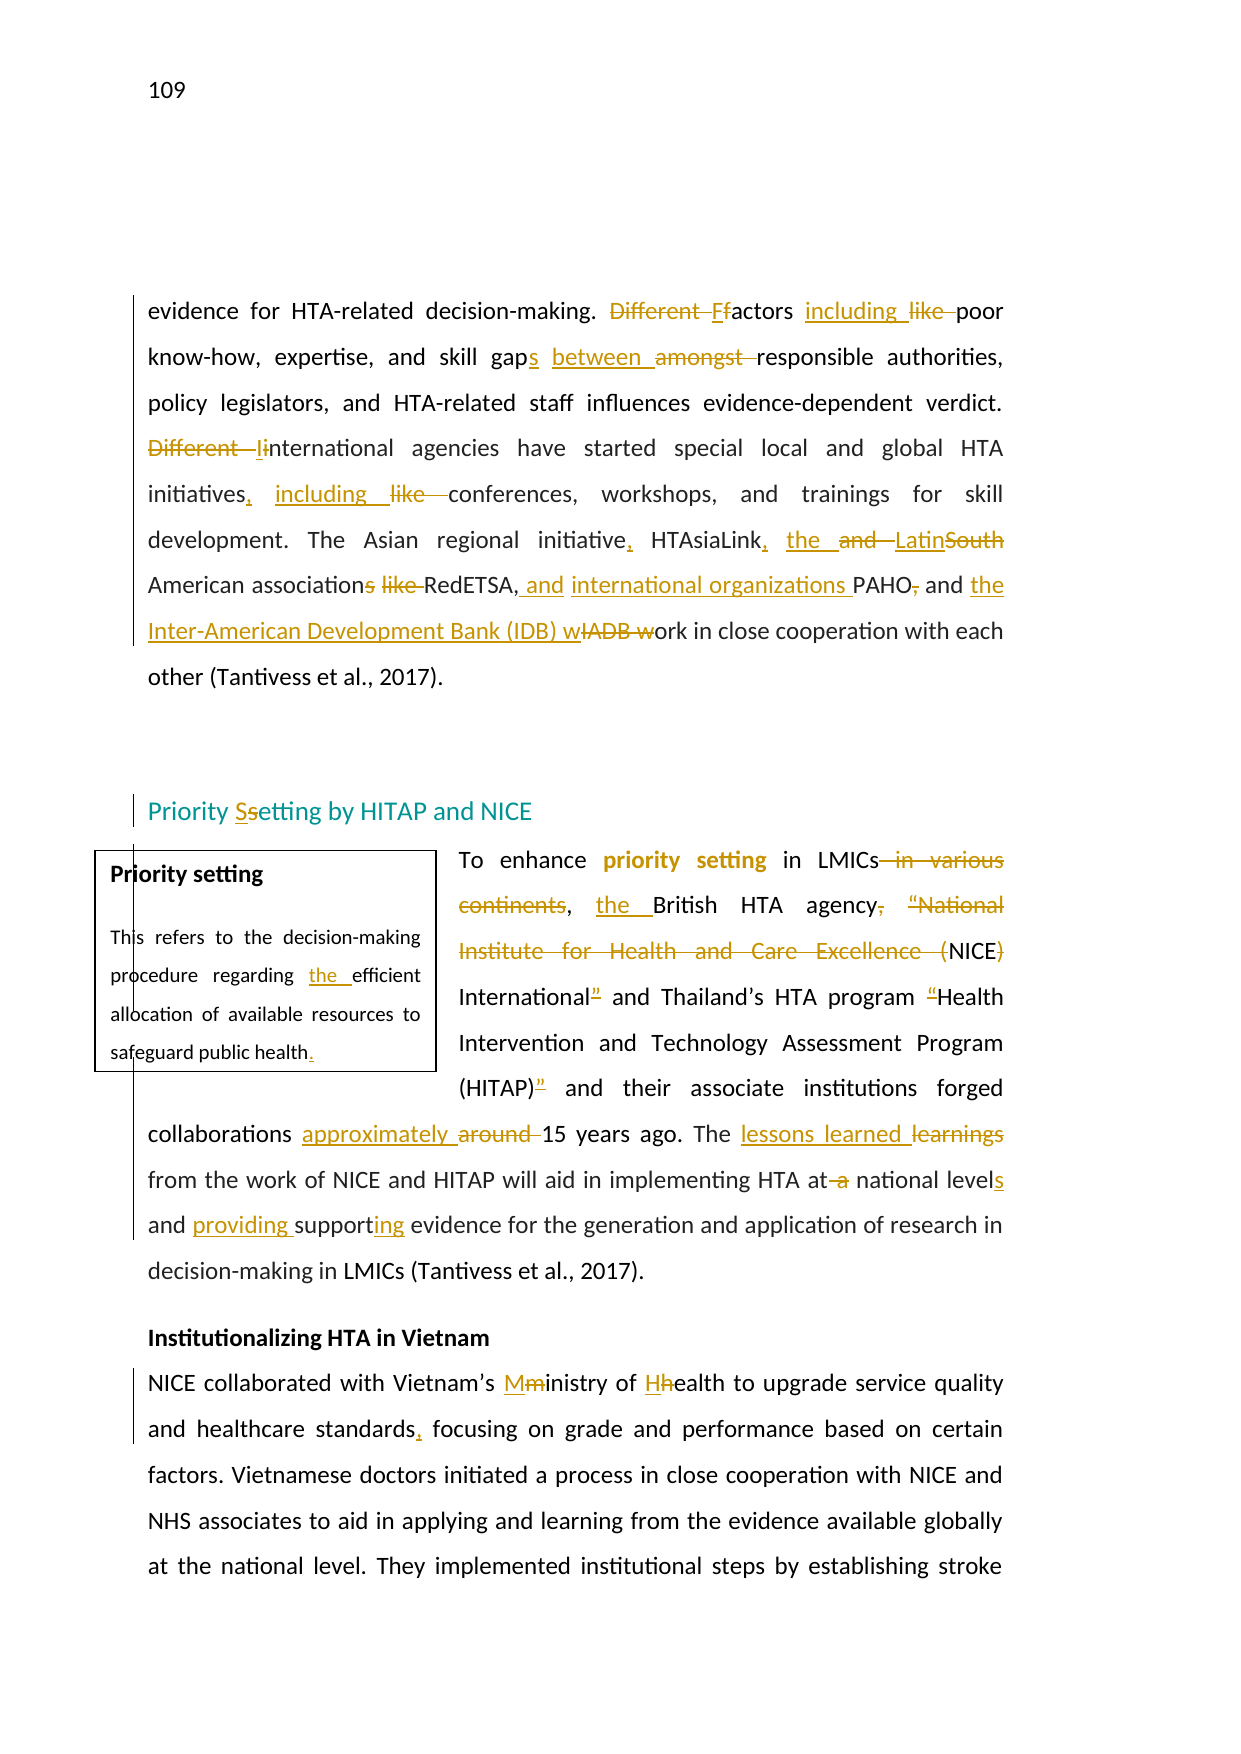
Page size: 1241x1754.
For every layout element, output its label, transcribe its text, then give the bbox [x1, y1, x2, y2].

subtitle Priority etting by HITAP and NICE [148, 794, 1004, 827]
text To enhance priority setting in LMICs, British HTA agency NICE International and Thailand’s HTA program Health Intervention and Technology Assessment Program (HITAP) and their associate institutions forged collaborations 15 years ago. The from the work of NICE and HITAP will aid in implementing HTA at national level and support evidence for the generation and application of research in decision-making in LMICs (Tantivess et al., 2017). [148, 844, 1004, 1286]
subtitle Institutionalizing HTA in Vietnam [148, 1322, 1004, 1352]
